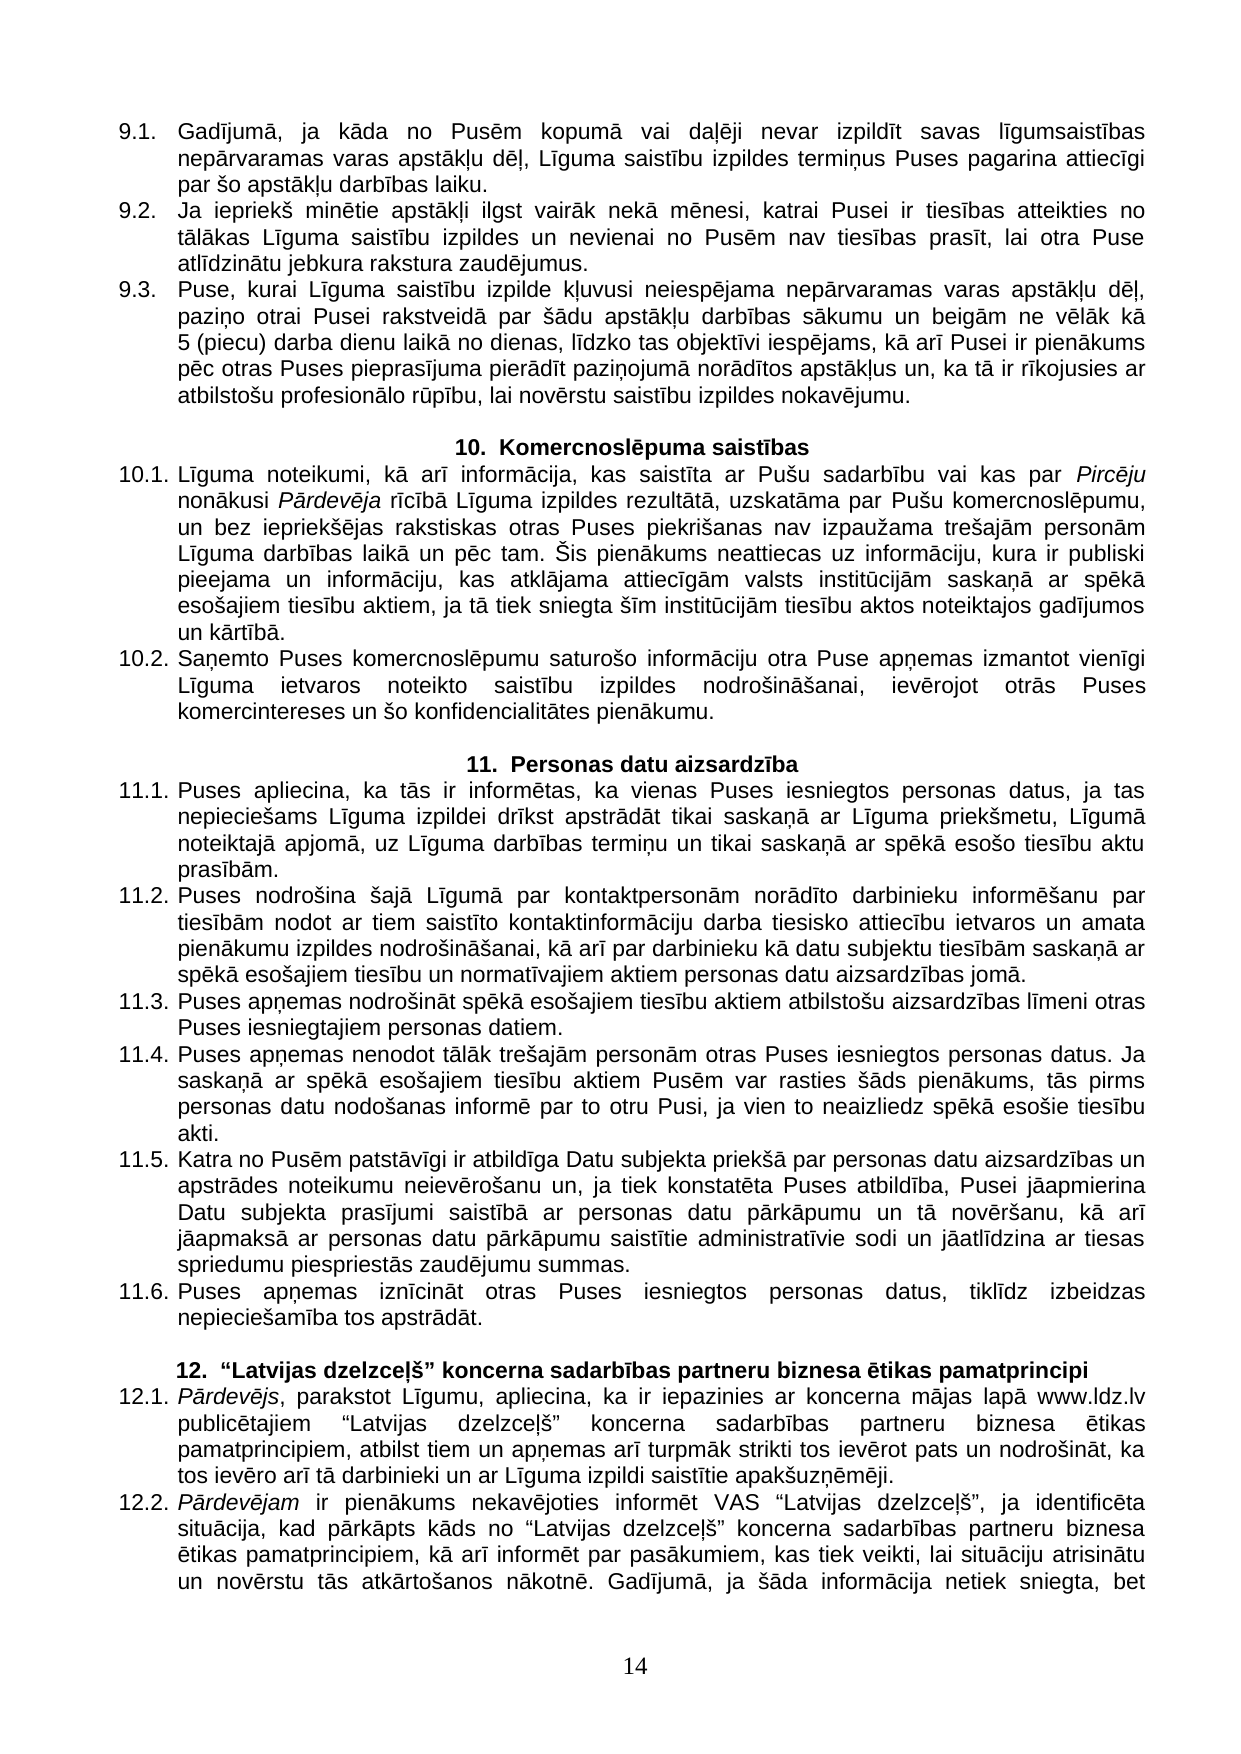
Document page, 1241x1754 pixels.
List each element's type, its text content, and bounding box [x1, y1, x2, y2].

list Ja iepriekš minētie apstākļi ilgst vairāk nekā mēnesi, katrai Pusei ir tiesības atteikties no tālākas Līguma saistību izpildes un nevienai no Pusēm nav tiesības prasīt, lai otra Puse atlīdzinātu jebkura rakstura zaudējumus. [118, 197, 1146, 276]
list Saņemto Puses komercnoslēpumu saturošo informāciju otra Puse apņemas izmantot vienīgi Līguma ietvaros noteikto saistību izpildes nodrošināšanai, ievērojot otrās Puses komercintereses un šo konfidencialitātes pienākumu. [118, 645, 1146, 724]
list Pārdevējs, parakstot Līgumu, apliecina, ka ir iepazinies ar koncerna mājas lapā www.ldz.lv publicētajiem “Latvijas dzelzceļš” koncerna sadarbības partneru biznesa ētikas pamatprincipiem, atbilst tiem un apņemas arī turpmāk strikti tos ievērot pats un nodrošināt, ka tos ievēro arī tā darbinieki un ar Līguma izpildi saistītie apakšuzņēmēji. [118, 1383, 1146, 1488]
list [118, 1488, 1146, 1594]
list Personas datu aizsardzība [118, 751, 1146, 777]
list Puses apņemas iznīcināt otras Puses iesniegtos personas datus, tiklīdz izbeidzas nepieciešamība tos apstrādāt. [118, 1278, 1146, 1330]
list Puses apņemas nenodot tālāk trešajām personām otras Puses iesniegtos personas datus. Ja saskaņā ar spēkā esošajiem tiesību aktiem Pusēm var rasties šāds pienākums, tās pirms personas datu nodošanas informē par to otru Pusi, ja vien to neaizliedz spēkā esošie tiesību akti. [118, 1041, 1146, 1146]
list Puses apņemas nodrošināt spēkā esošajiem tiesību aktiem atbilstošu aizsardzības līmeni otras Puses iesniegtajiem personas datiem. [118, 988, 1146, 1041]
list Līguma noteikumi, kā arī informācija, kas saistīta ar Pušu sadarbību vai kas par Pircēju nonākusi Pārdevēja rīcībā Līguma izpildes rezultātā, uzskatāma par Pušu komercnoslēpumu, un bez iepriekšējas rakstiskas otras Puses piekrišanas nav izpaužama trešajām personām Līguma darbības laikā un pēc tam. Šis pienākums neattiecas uz informāciju, kura ir publiski pieejama un informāciju, kas atklājama attiecīgām valsts institūcijām saskaņā ar spēkā esošajiem tiesību aktiem, ja tā tiek sniegta šīm institūcijām tiesību aktos noteiktajos gadījumos un kārtībā. [118, 461, 1146, 645]
list Gadījumā, ja kāda no Pusēm kopumā vai daļēji nevar izpildīt savas līgumsaistības nepārvaramas varas apstākļu dēļ, Līguma saistību izpildes termiņus Puses pagarina attiecīgi par šo apstākļu darbības laiku. [118, 118, 1146, 197]
list Katra no Pusēm patstāvīgi ir atbildīga Datu subjekta priekšā par personas datu aizsardzības un apstrādes noteikumu neievērošanu un, ja tiek konstatēta Puses atbildība, Pusei jāapmierina Datu subjekta prasījumi saistībā ar personas datu pārkāpumu un tā novēršanu, kā arī jāapmaksā ar personas datu pārkāpumu saistītie administratīvie sodi un jāatlīdzina ar tiesas spriedumu piespriestās zaudējumu summas. [118, 1146, 1146, 1278]
list Puses apliecina, ka tās ir informētas, ka vienas Puses iesniegtos personas datus, ja tas nepieciešams Līguma izpildei drīkst apstrādāt tikai saskaņā ar Līguma priekšmetu, Līgumā noteiktajā apjomā, uz Līguma darbības termiņu un tikai saskaņā ar spēkā esošo tiesību aktu prasībām. [118, 777, 1146, 882]
list Komercnoslēpuma saistības [118, 434, 1146, 461]
list Puses nodrošina šajā Līgumā par kontaktpersonām norādīto darbinieku informēšanu par tiesībām nodot ar tiem saistīto kontaktinformāciju darba tiesisko attiecību ietvaros un amata pienākumu izpildes nodrošināšanai, kā arī par darbinieku kā datu subjektu tiesībām saskaņā ar spēkā esošajiem tiesību un normatīvajiem aktiem personas datu aizsardzības jomā. [118, 882, 1146, 988]
list Puse, kurai Līguma saistību izpilde kļuvusi neiespējama nepārvaramas varas apstākļu dēļ, paziņo otrai Pusei rakstveidā par šādu apstākļu darbības sākumu un beigām ne vēlāk kā 5 (piecu) darba dienu laikā no dienas, līdzko tas objektīvi iespējams, kā arī Pusei ir pienākums pēc otras Puses pieprasījuma pierādīt paziņojumā norādītos apstākļus un, ka tā ir rīkojusies ar atbilstošu profesionālo rūpību, lai novērstu saistību izpildes nokavējumu. [118, 276, 1146, 408]
list “Latvijas dzelzceļš” koncerna sadarbības partneru biznesa ētikas pamatprincipi [118, 1357, 1146, 1383]
